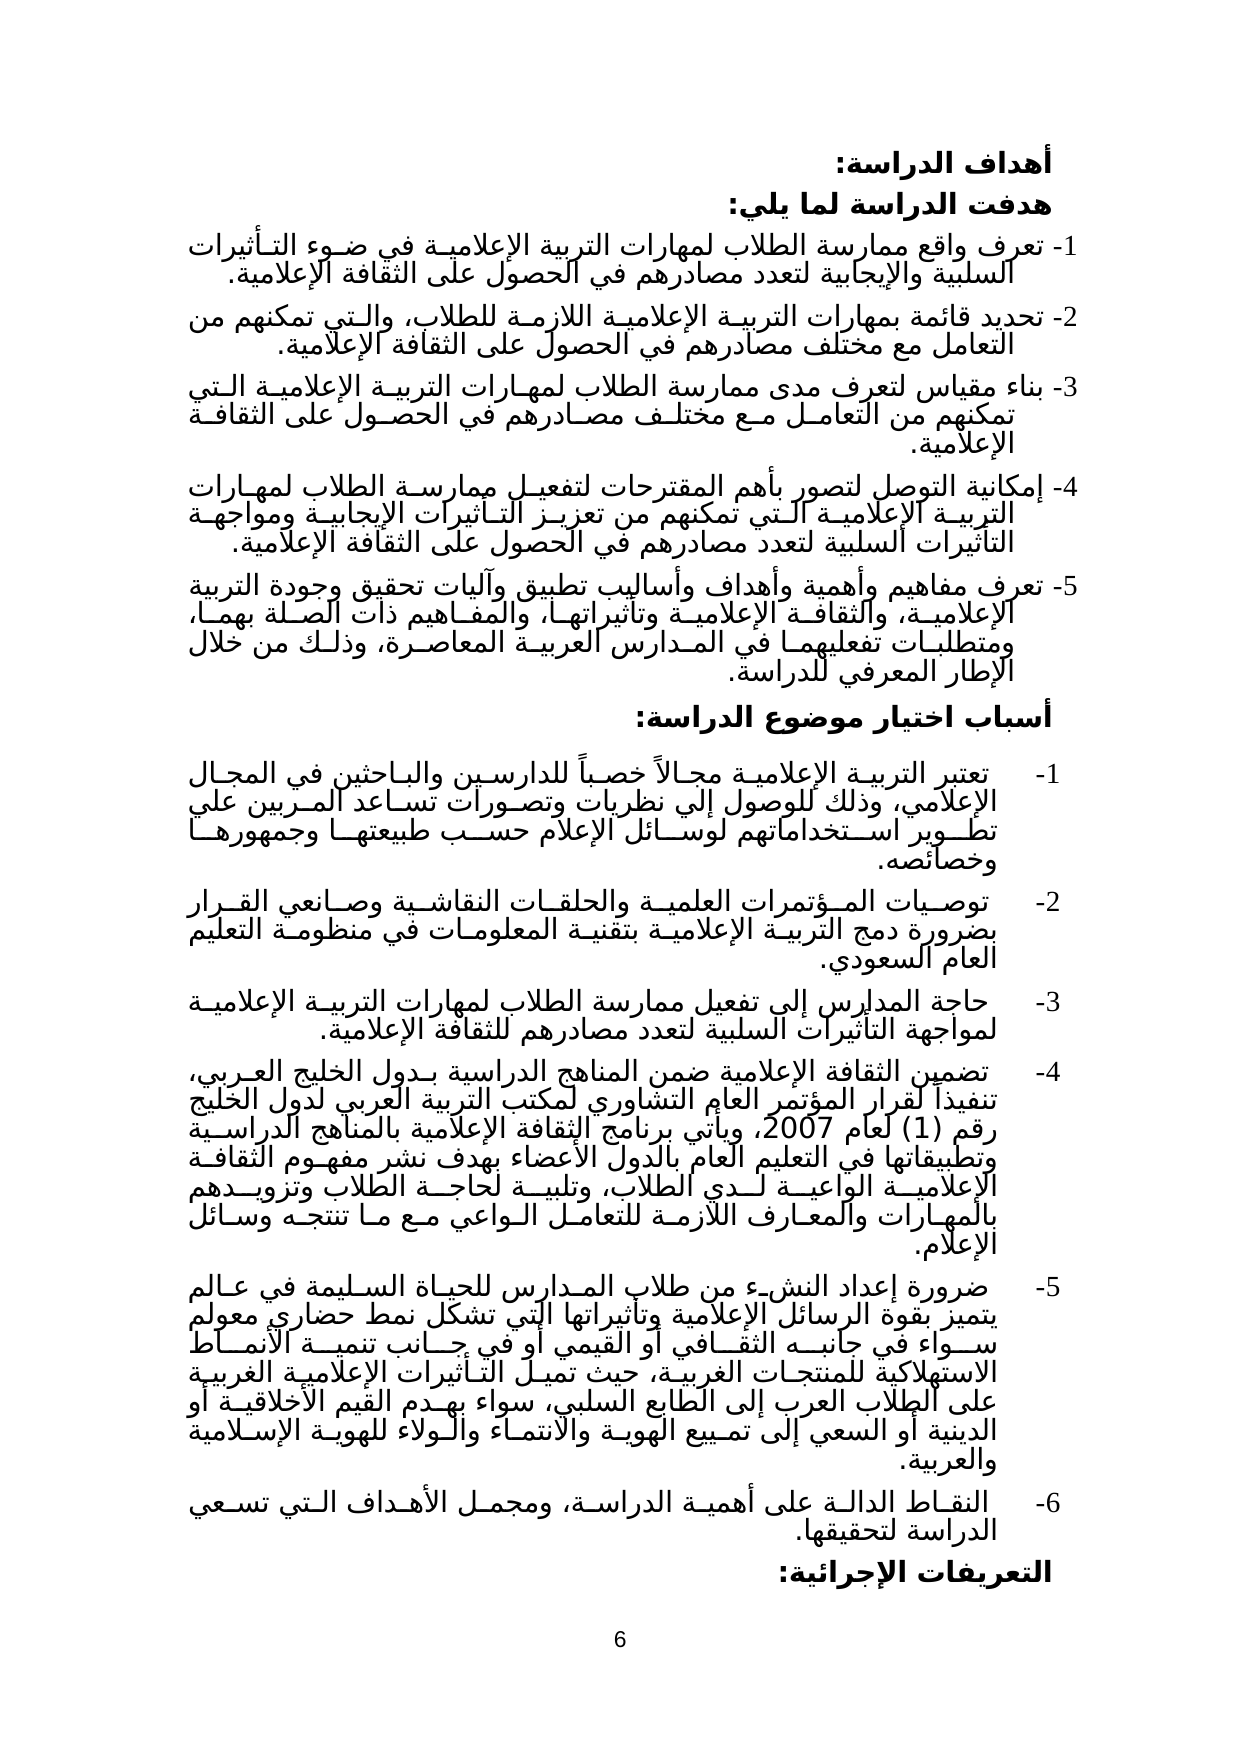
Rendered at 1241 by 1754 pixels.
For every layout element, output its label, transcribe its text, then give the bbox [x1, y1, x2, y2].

text أهداف الدراسة: [187, 150, 1053, 179]
list تعرف واقع ممارسة الطلاب لمهارات التربية الإعلامية في ضوء التأثيرات السلبية والإيجابية لتعدد مصادرهم في الحصول على الثقافة الإعلامية. [187, 233, 1053, 291]
list توصيات المؤتمرات العلمية والحلقات النقاشية وصانعي القرار بضرورة دمج التربية الإعلامية بتقنية المعلومات في منظومة التعليم العام السعودي. [187, 889, 1036, 976]
list حاجة المدارس إلى تفعيل ممارسة الطلاب لمهارات التربية الإعلامية لمواجهة التأثيرات السلبية لتعدد مصادرهم للثقافة الإعلامية. [187, 988, 1036, 1046]
list تحديد قائمة بمهارات التربية الإعلامية اللازمة للطلاب، والتي تمكنهم من التعامل مع مختلف مصادرهم في الحصول على الثقافة الإعلامية. [187, 303, 1053, 361]
list النقاط الدالة على أهمية الدراسة، ومجمل الأهداف التي تسعي الدراسة لتحقيقها. [187, 1489, 1036, 1547]
list تضمين الثقافة الإعلامية ضمن المناهج الدراسية بدول الخليج العربي، تنفيذاً لقرار المؤتمر العام التشاوري لمكتب التربية العربي لدول الخليج رقم (1) لعام 2007، ويأتي برنامج الثقافة الإعلامية بالمناهج الدراسية وتطبيقاتها في التعليم العام بالدول الأعضاء بهدف نشر مفهوم الثقافة الإعلامية الواعية لدي الطلاب، وتلبية لحاجة الطلاب وتزويدهم بالمهارات والمعارف اللازمة للتعامل الواعي مع ما تنتجه وسائل الإعلام. [187, 1058, 1036, 1261]
list تعتبر التربية الإعلامية مجالاً خصباً للدارسين والباحثين في المجال الإعلامي، وذلك للوصول إلي نظريات وتصورات تساعد المربين علي تطوير استخداماتهم لوسائل الإعلام حسب طبيعتها وجمهورها وخصائصه. [187, 760, 1036, 876]
list ضرورة إعداد النشء من طلاب المدارس للحياة السليمة في عالم يتميز بقوة الرسائل الإعلامية وتأثيراتها التي تشكل نمط حضاري معولم سواء في جانبه الثقافي أو القيمي أو في جانب تنمية الأنماط الاستهلاكية للمنتجات الغربية، حيث تميل التأثيرات الإعلامية الغربية على الطلاب العرب إلى الطابع السلبي، سواء بهدم القيم الأخلاقية أو الدينية أو السعي إلى تمييع الهوية والانتماء والولاء للهوية الإسلامية والعربية. [187, 1274, 1036, 1476]
text التعريفات الإجرائية: [187, 1559, 1053, 1588]
text أسباب اختيار موضوع الدراسة: [187, 701, 1053, 734]
text هدفت الدراسة لما يلي: [187, 191, 1053, 220]
list بناء مقياس لتعرف مدى ممارسة الطلاب لمهارات التربية الإعلامية التي تمكنهم من التعامل مع مختلف مصادرهم في الحصول على الثقافة الإعلامية. [187, 373, 1053, 460]
list إمكانية التوصل لتصور بأهم المقترحات لتفعيل ممارسة الطلاب لمهارات التربية الإعلامية التي تمكنهم من تعزيز التأثيرات الإيجابية ومواجهة التأثيرات السلبية لتعدد مصادرهم في الحصول على الثقافة الإعلامية. [187, 473, 1053, 560]
list تعرف مفاهيم وأهمية وأهداف وأساليب تطبيق وآليات تحقيق وجودة التربية الإعلامية، والثقافة الإعلامية وتأثيراتها، والمفاهيم ذات الصلة بهما، ومتطلبات تفعليهما في المدارس العربية المعاصرة، وذلك من خلال الإطار المعرفي للدراسة. [187, 572, 1053, 688]
